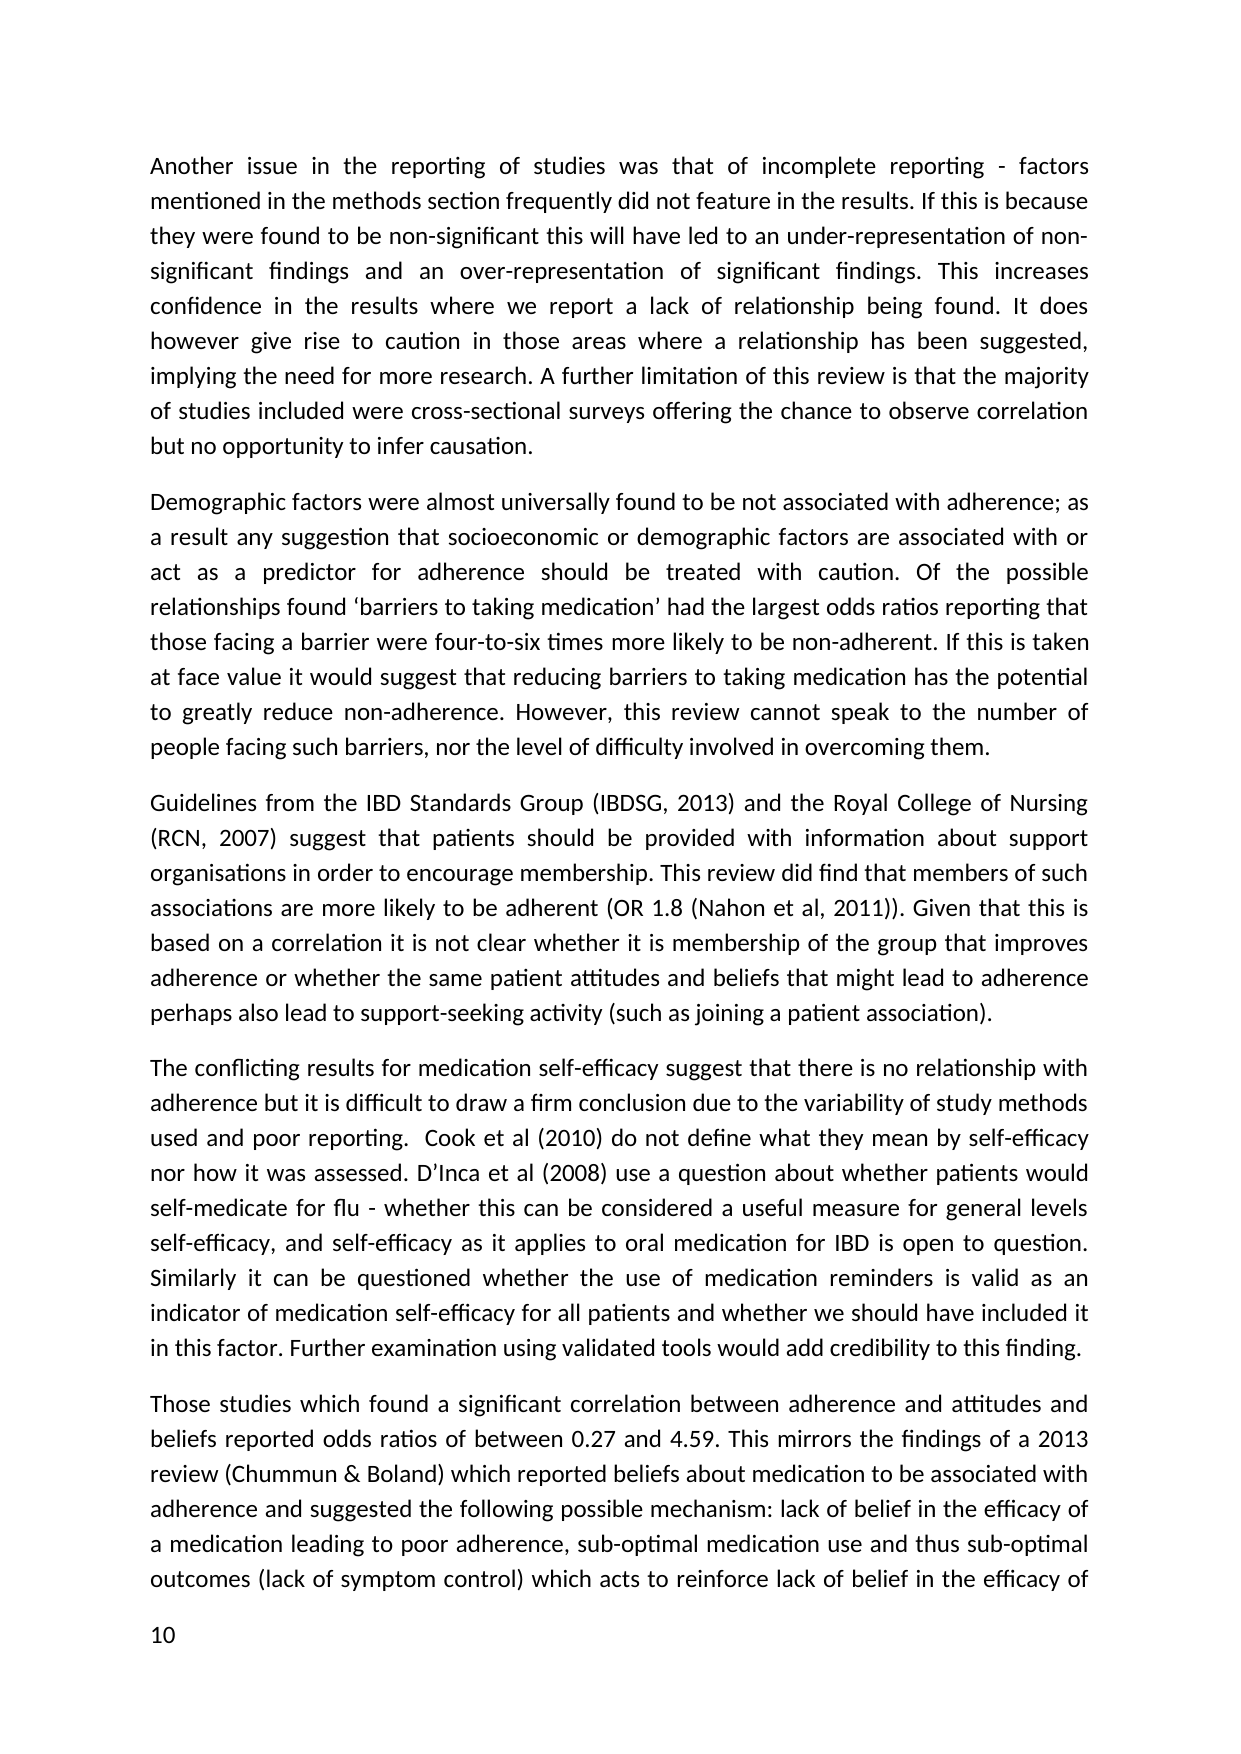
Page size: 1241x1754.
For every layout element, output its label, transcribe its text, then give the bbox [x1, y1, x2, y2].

text Guidelines from the IBD Standards Group (IBDSG, 2013) and the Royal College of Nursing (RCN, 2007) suggest that patients should be provided with information about support organisations in order to encourage membership. This review did find that members of such associations are more likely to be adherent (OR 1.8 (Nahon et al, 2011)). Given that this is based on a correlation it is not clear whether it is membership of the group that improves adherence or whether the same patient attitudes and beliefs that might lead to adherence perhaps also lead to support-seeking activity (such as joining a patient association). [150, 787, 1090, 1027]
text Another issue in the reporting of studies was that of incomplete reporting - factors mentioned in the methods section frequently did not feature in the results. If this is because they were found to be non-significant this will have led to an under-representation of non-significant findings and an over-representation of significant findings. This increases confidence in the results where we report a lack of relationship being found. It does however give rise to caution in those areas where a relationship has been suggested, implying the need for more research. A further limitation of this review is that the majority of studies included were cross-sectional surveys offering the chance to observe correlation but no opportunity to infer causation. [150, 150, 1090, 461]
text Demographic factors were almost universally found to be not associated with adherence; as a result any suggestion that socioeconomic or demographic factors are associated with or act as a predictor for adherence should be treated with caution. Of the possible relationships found ‘barriers to taking medication’ had the largest odds ratios reporting that those facing a barrier were four-to-six times more likely to be non-adherent. If this is taken at face value it would suggest that reducing barriers to taking medication has the potential to greatly reduce non-adherence. However, this review cannot speak to the number of people facing such barriers, nor the level of difficulty involved in overcoming them. [150, 486, 1090, 761]
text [150, 1388, 1090, 1594]
text The conflicting results for medication self-efficacy suggest that there is no relationship with adherence but it is difficult to draw a firm conclusion due to the variability of study methods used and poor reporting. Cook et al (2010) do not define what they mean by self-efficacy nor how it was assessed. D’Inca et al (2008) use a question about whether patients would self-medicate for flu - whether this can be considered a useful measure for general levels self-efficacy, and self-efficacy as it applies to oral medication for IBD is open to question. Similarly it can be questioned whether the use of medication reminders is valid as an indicator of medication self-efficacy for all patients and whether we should have included it in this factor. Further examination using validated tools would add credibility to this finding. [150, 1052, 1090, 1363]
